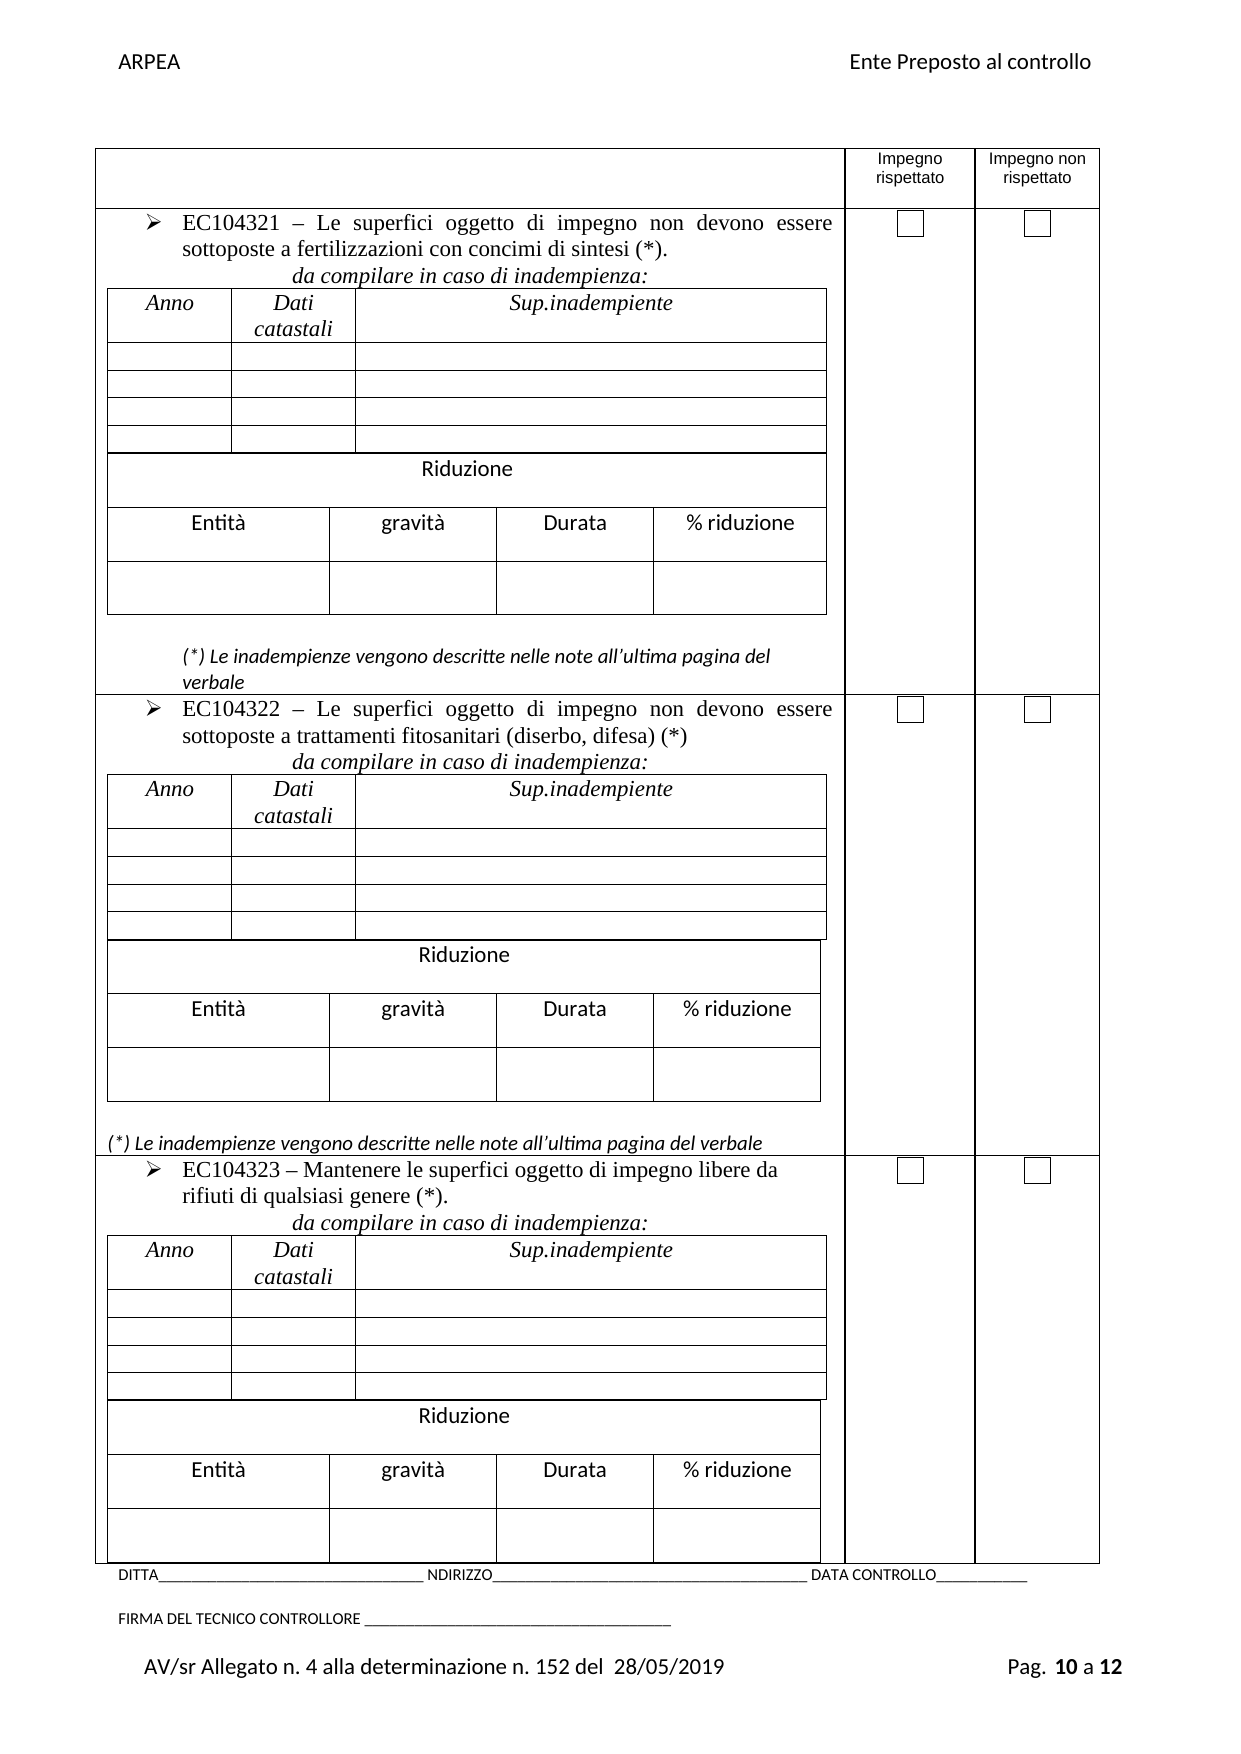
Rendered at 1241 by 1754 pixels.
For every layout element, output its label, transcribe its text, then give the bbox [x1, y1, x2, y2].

table_cell EC104321 – Le superfici oggetto di impegno non devono essere sottoposte a fertilizzazioni con concimi di sintesi (*). da compilare in caso di inadempienza: (*) Le inadempienze vengono descritte nelle note all’ultima pagina del verbale [96, 209, 844, 694]
table_cell [846, 209, 974, 694]
table_cell [976, 695, 1099, 1155]
table_cell EC104322 – Le superfici oggetto di impegno non devono essere sottoposte a trattamenti fitosanitari (diserbo, difesa) (*) da compilare in caso di inadempienza: (*) Le inadempienze vengono descritte nelle note all’ultima pagina del verbale [96, 695, 844, 1155]
table_cell [976, 1156, 1099, 1563]
table_cell Impegno rispettato [846, 149, 974, 208]
table_cell [846, 695, 974, 1155]
table_cell [846, 1156, 974, 1563]
table_cell Impegno non rispettato [976, 149, 1099, 208]
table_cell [96, 1156, 844, 1563]
table_cell [96, 149, 844, 208]
table_cell [976, 209, 1099, 694]
